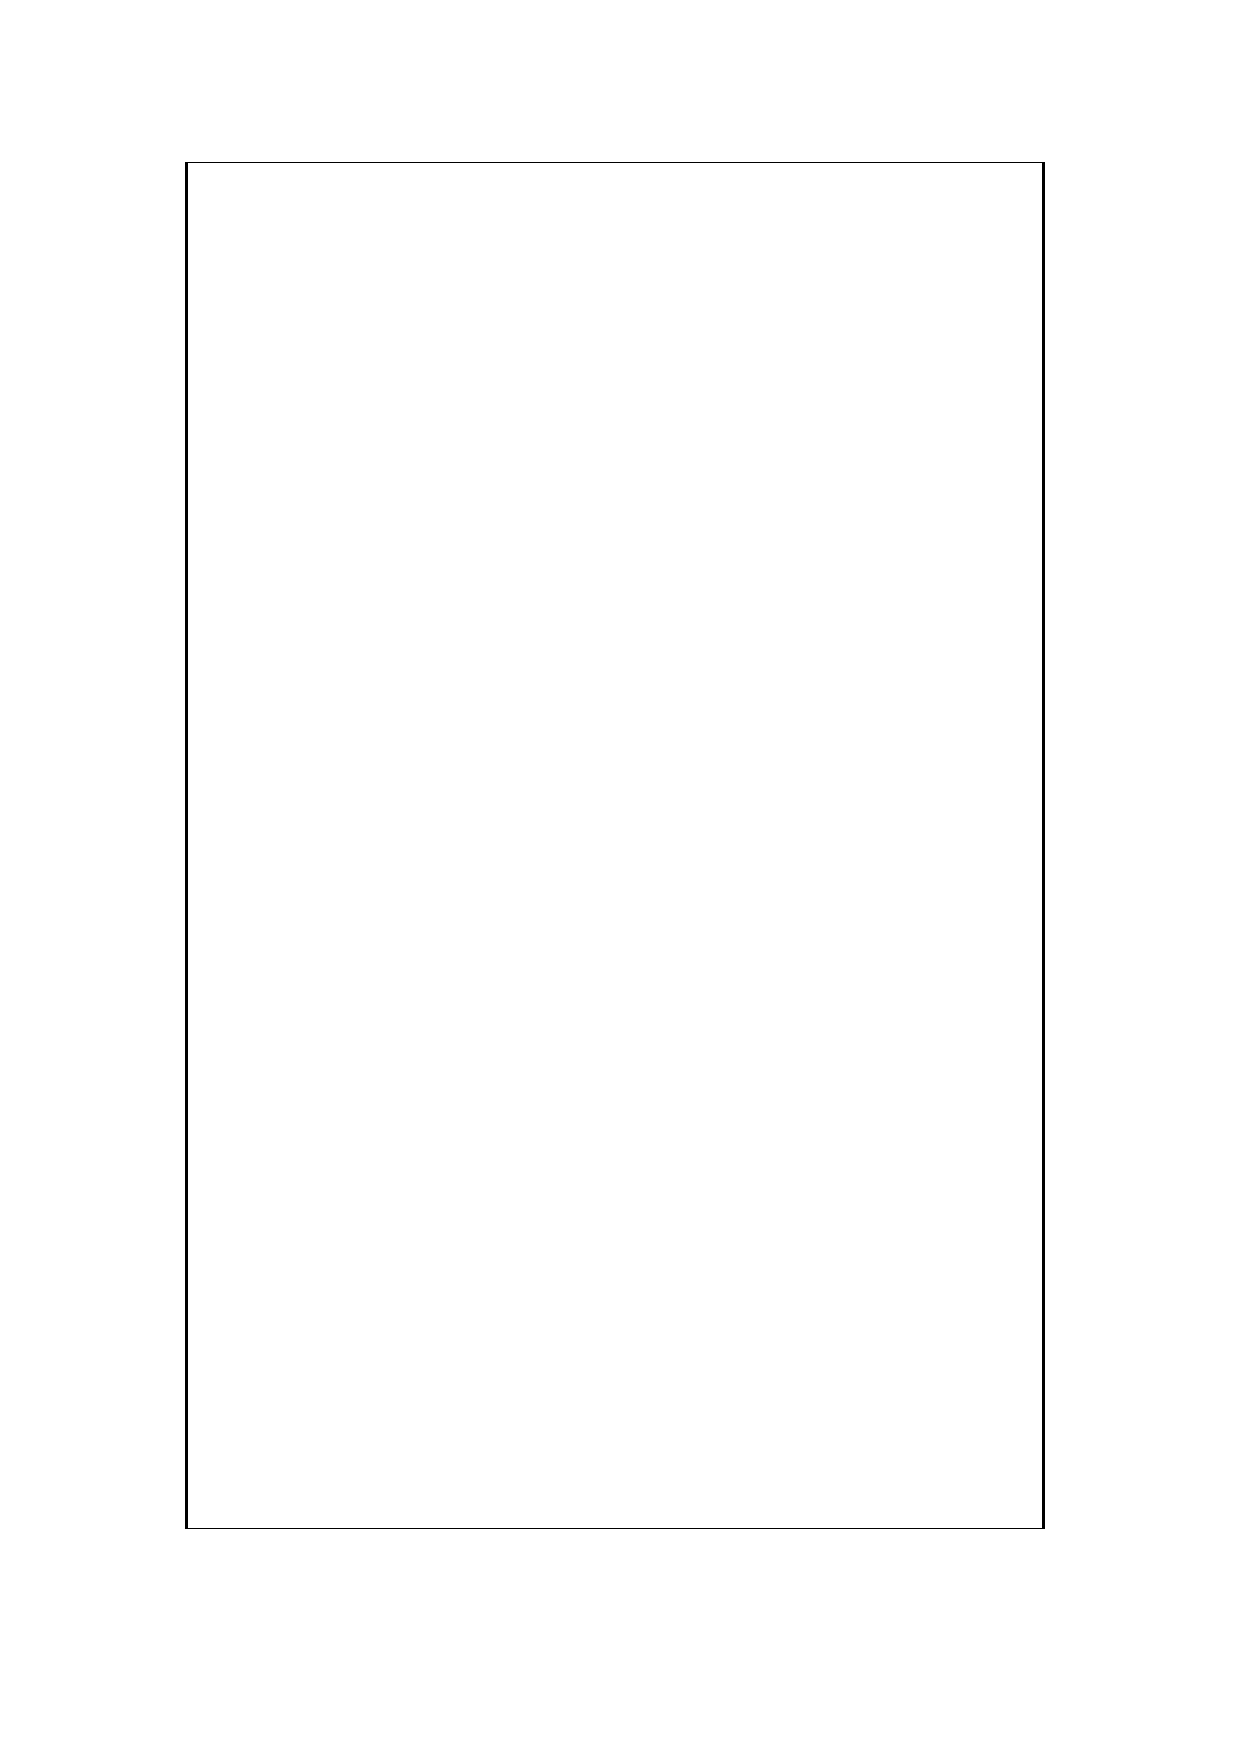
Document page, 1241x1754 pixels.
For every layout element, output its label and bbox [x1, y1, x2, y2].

table_cell [188, 163, 1042, 1528]
